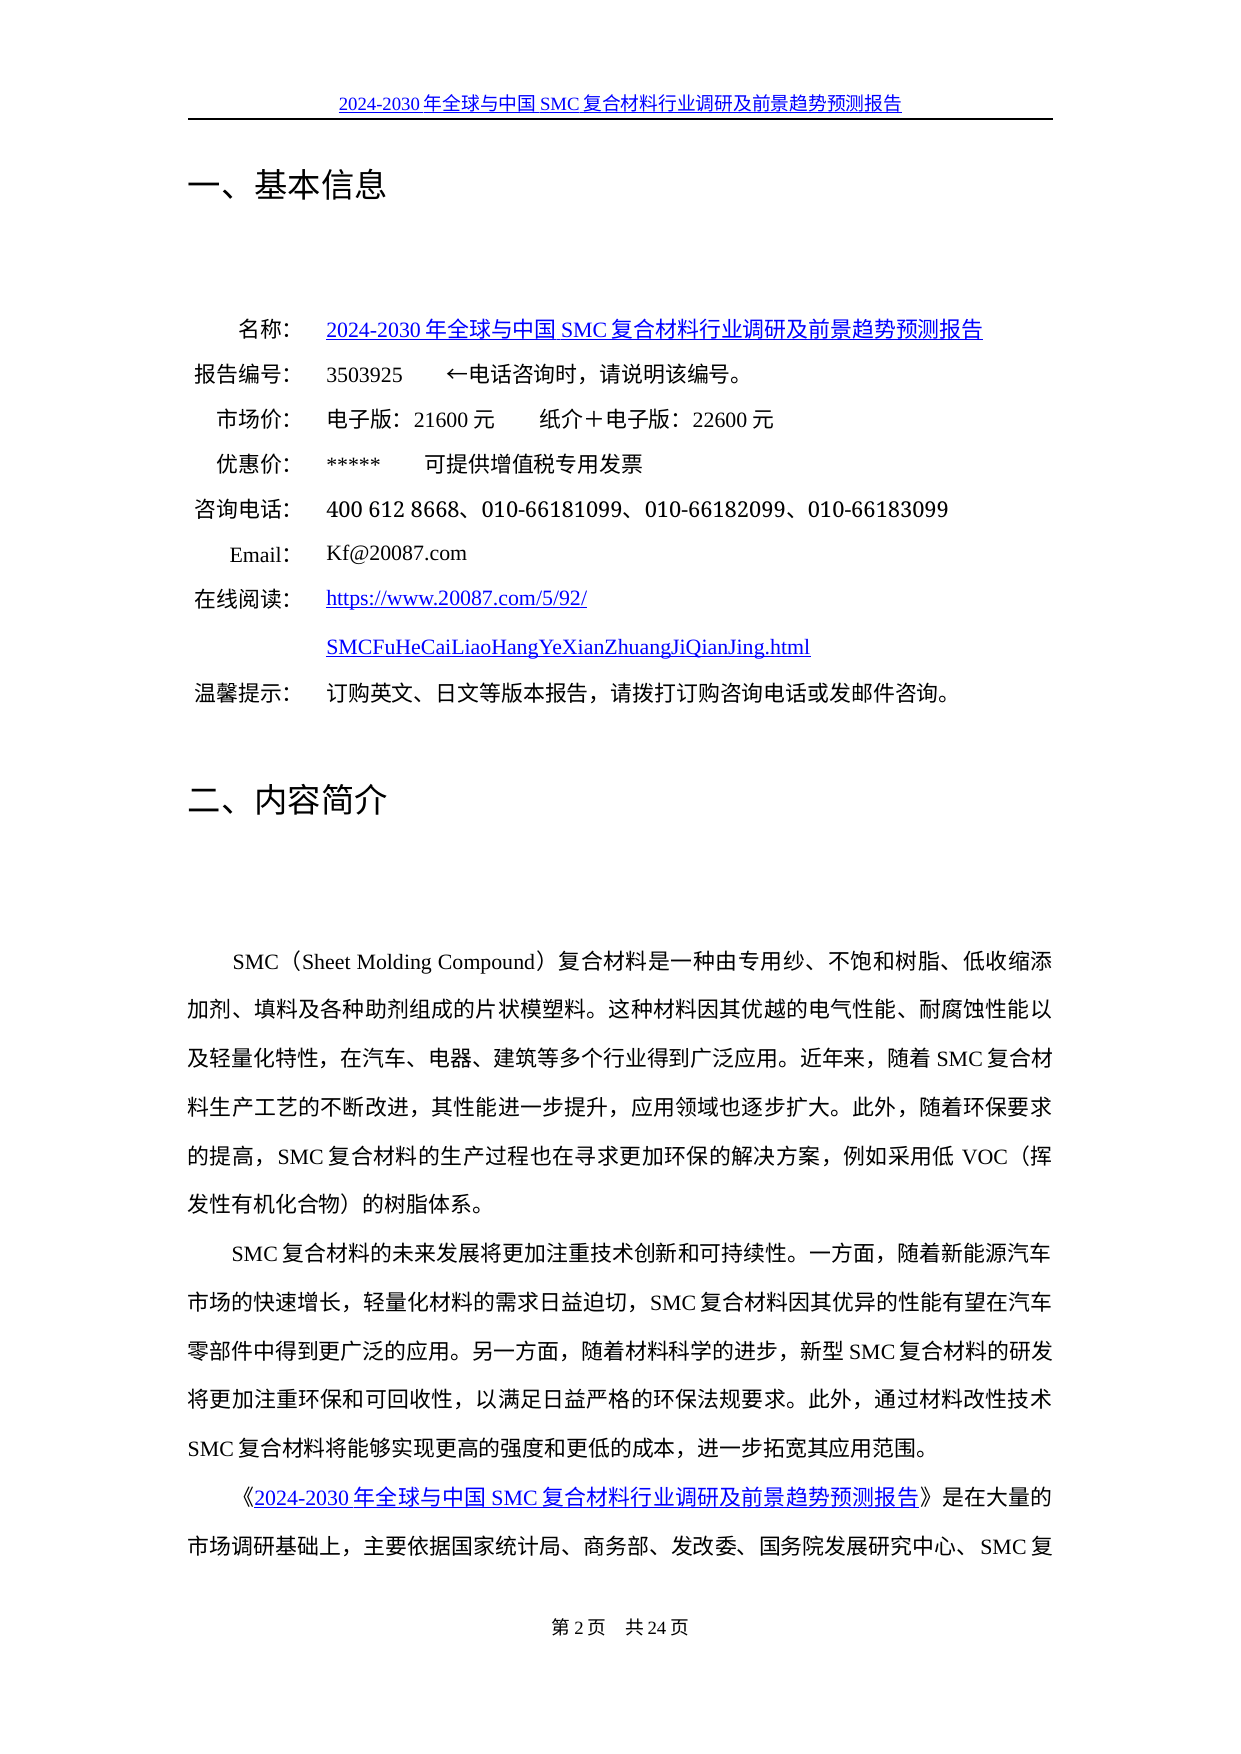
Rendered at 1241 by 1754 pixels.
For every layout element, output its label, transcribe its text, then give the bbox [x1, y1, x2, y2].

table_cell ***** 可提供增值税专用发票 [315, 447, 1073, 492]
table_cell 咨询电话： [167, 492, 315, 537]
table_cell Email： [167, 537, 315, 582]
title 二、内容简介 [187, 766, 1053, 831]
table_cell [315, 582, 1073, 675]
table_cell 3503925 ←电话咨询时，请说明该编号。 [315, 357, 1073, 402]
table_header 名称： [167, 312, 315, 357]
table_cell 电子版：21600 元 纸介＋电子版：22600 元 [315, 402, 1073, 447]
table_cell Kf@20087.com [315, 537, 1073, 582]
title 一、基本信息 [187, 150, 1053, 215]
table_cell 报告编号： [167, 357, 315, 402]
table_cell 在线阅读： [167, 582, 315, 675]
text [187, 943, 1053, 1561]
table_cell 优惠价： [167, 447, 315, 492]
table_cell 市场价： [167, 402, 315, 447]
table_cell 400 612 8668、010-66181099、010-66182099、010-66183099 [315, 492, 1073, 537]
table_header 2024-2030年全球与中国SMC复合材料行业调研及前景趋势预测报告 [315, 312, 1073, 357]
table_cell 订购英文、日文等版本报告，请拨打订购咨询电话或发邮件咨询。 [315, 675, 1073, 720]
table_cell 温馨提示： [167, 675, 315, 720]
